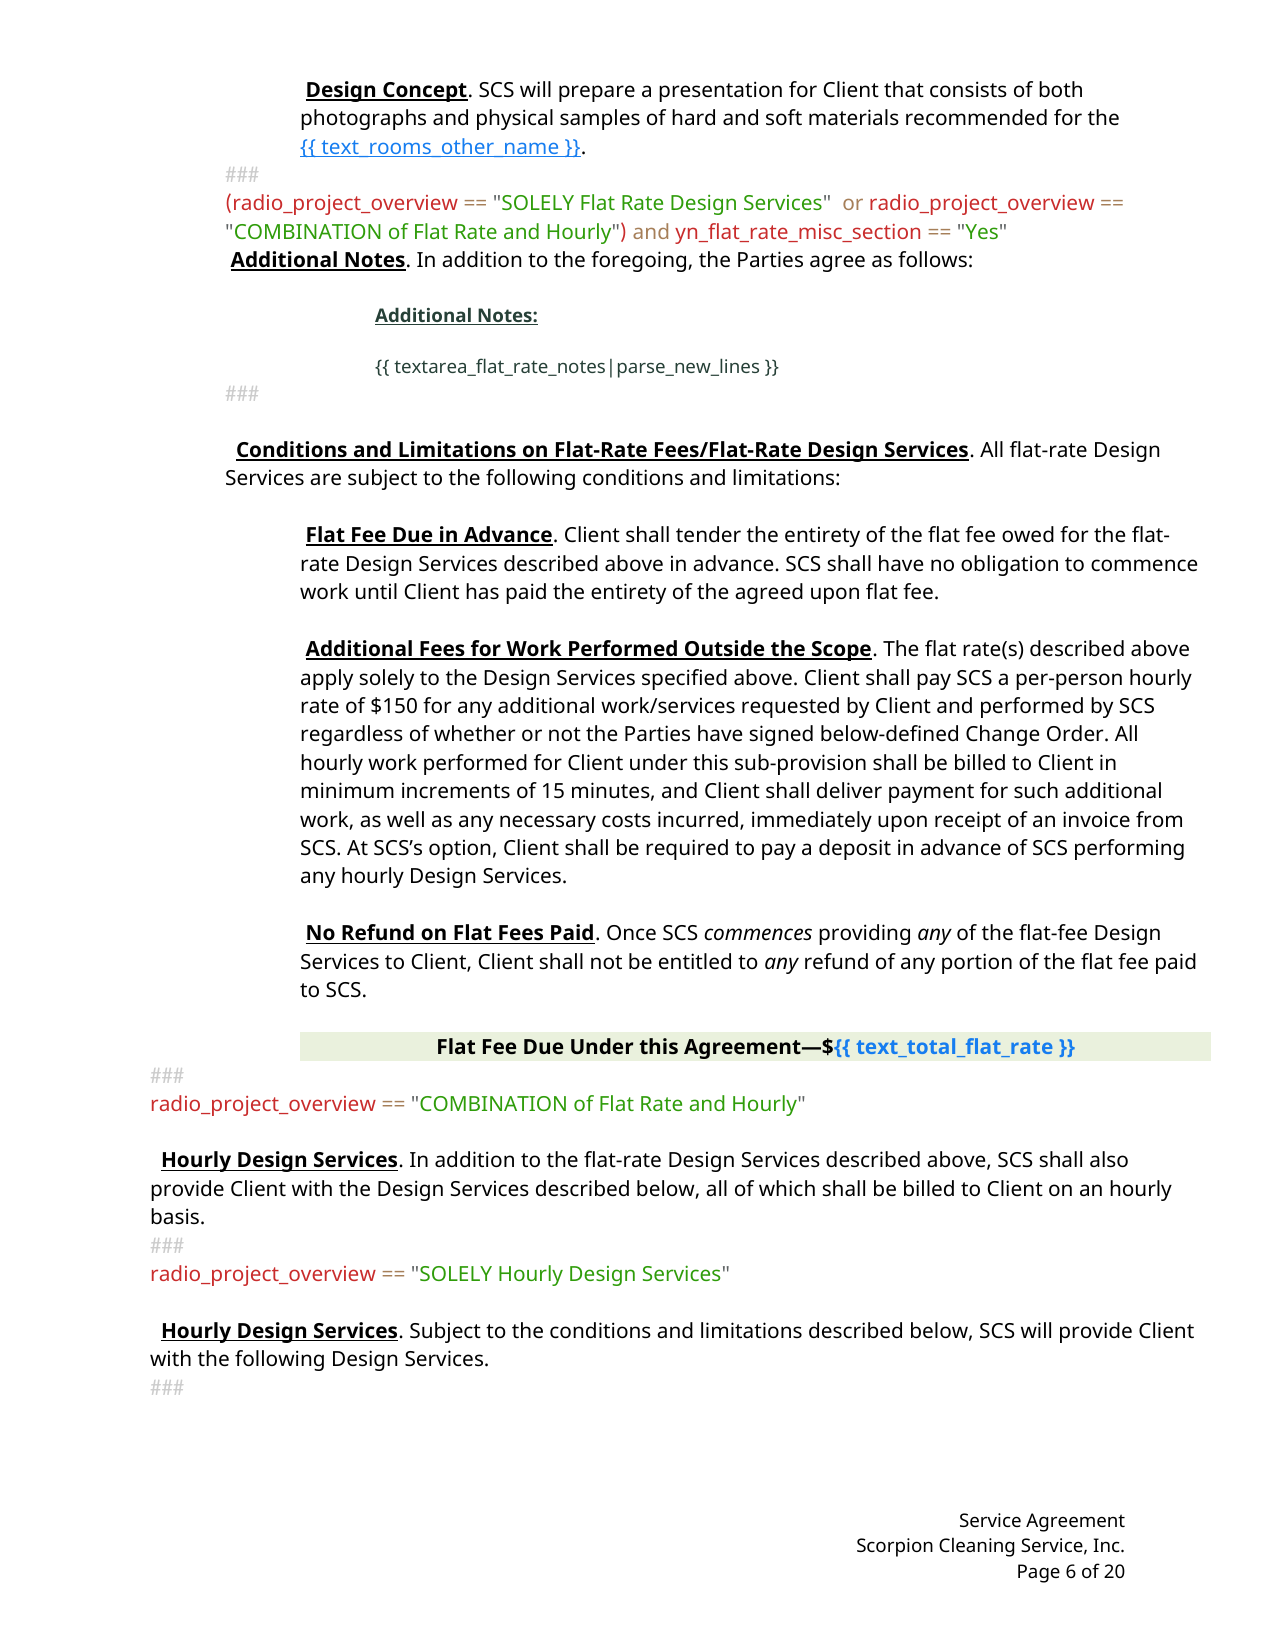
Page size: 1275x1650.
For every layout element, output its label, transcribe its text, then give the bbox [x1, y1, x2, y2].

text Hourly Design Services. In addition to the flat-rate Design Services described above, SCS shall also provide Client with the Design Services described below, all of which shall be billed to Client on an hourly basis. [150, 1146, 1200, 1231]
text Additional Fees for Work Performed Outside the Scope. The flat rate(s) described above apply solely to the Design Services specified above. Client shall pay SCS a per-person hourly rate of $150 for any additional work/services requested by Client and performed by SCS regardless of whether or not the Parties have signed below-defined Change Order. All hourly work performed for Client under this sub-provision shall be billed to Client in minimum increments of 15 minutes, and Client shall deliver payment for such additional work, as well as any necessary costs incurred, immediately upon receipt of an invoice from SCS. At SCS’s option, Client shall be required to pay a deposit in advance of SCS performing any hourly Design Services. [300, 634, 1200, 890]
text Flat Fee Due in Advance. Client shall tender the entirety of the flat fee owed for the flat-rate Design Services described above in advance. SCS shall have no obligation to commence work until Client has paid the entirety of the agreed upon flat fee. [300, 520, 1200, 606]
text Conditions and Limitations on Flat-Rate Fees/Flat-Rate Design Services. All flat-rate Design Services are subject to the following conditions and limitations: [225, 435, 1200, 492]
table_header Flat Fee Due Under this Agreement—$ [300, 1032, 1211, 1061]
text Additional Notes. In addition to the foregoing, the Parties agree as follows: [225, 245, 1200, 274]
text No Refund on Flat Fees Paid. Once SCS commences providing any of the flat-fee Design Services to Client, Client shall not be entitled to any refund of any portion of the flat fee paid to SCS. [300, 918, 1200, 1004]
text Design Concept. SCS will prepare a presentation for Client that consists of both photographs and physical samples of hard and soft materials recommended for the . [300, 75, 1200, 160]
text Hourly Design Services. Subject to the conditions and limitations described below, SCS will provide Client with the following Design Services. [150, 1316, 1200, 1373]
text Additional Notes: [375, 302, 1200, 328]
